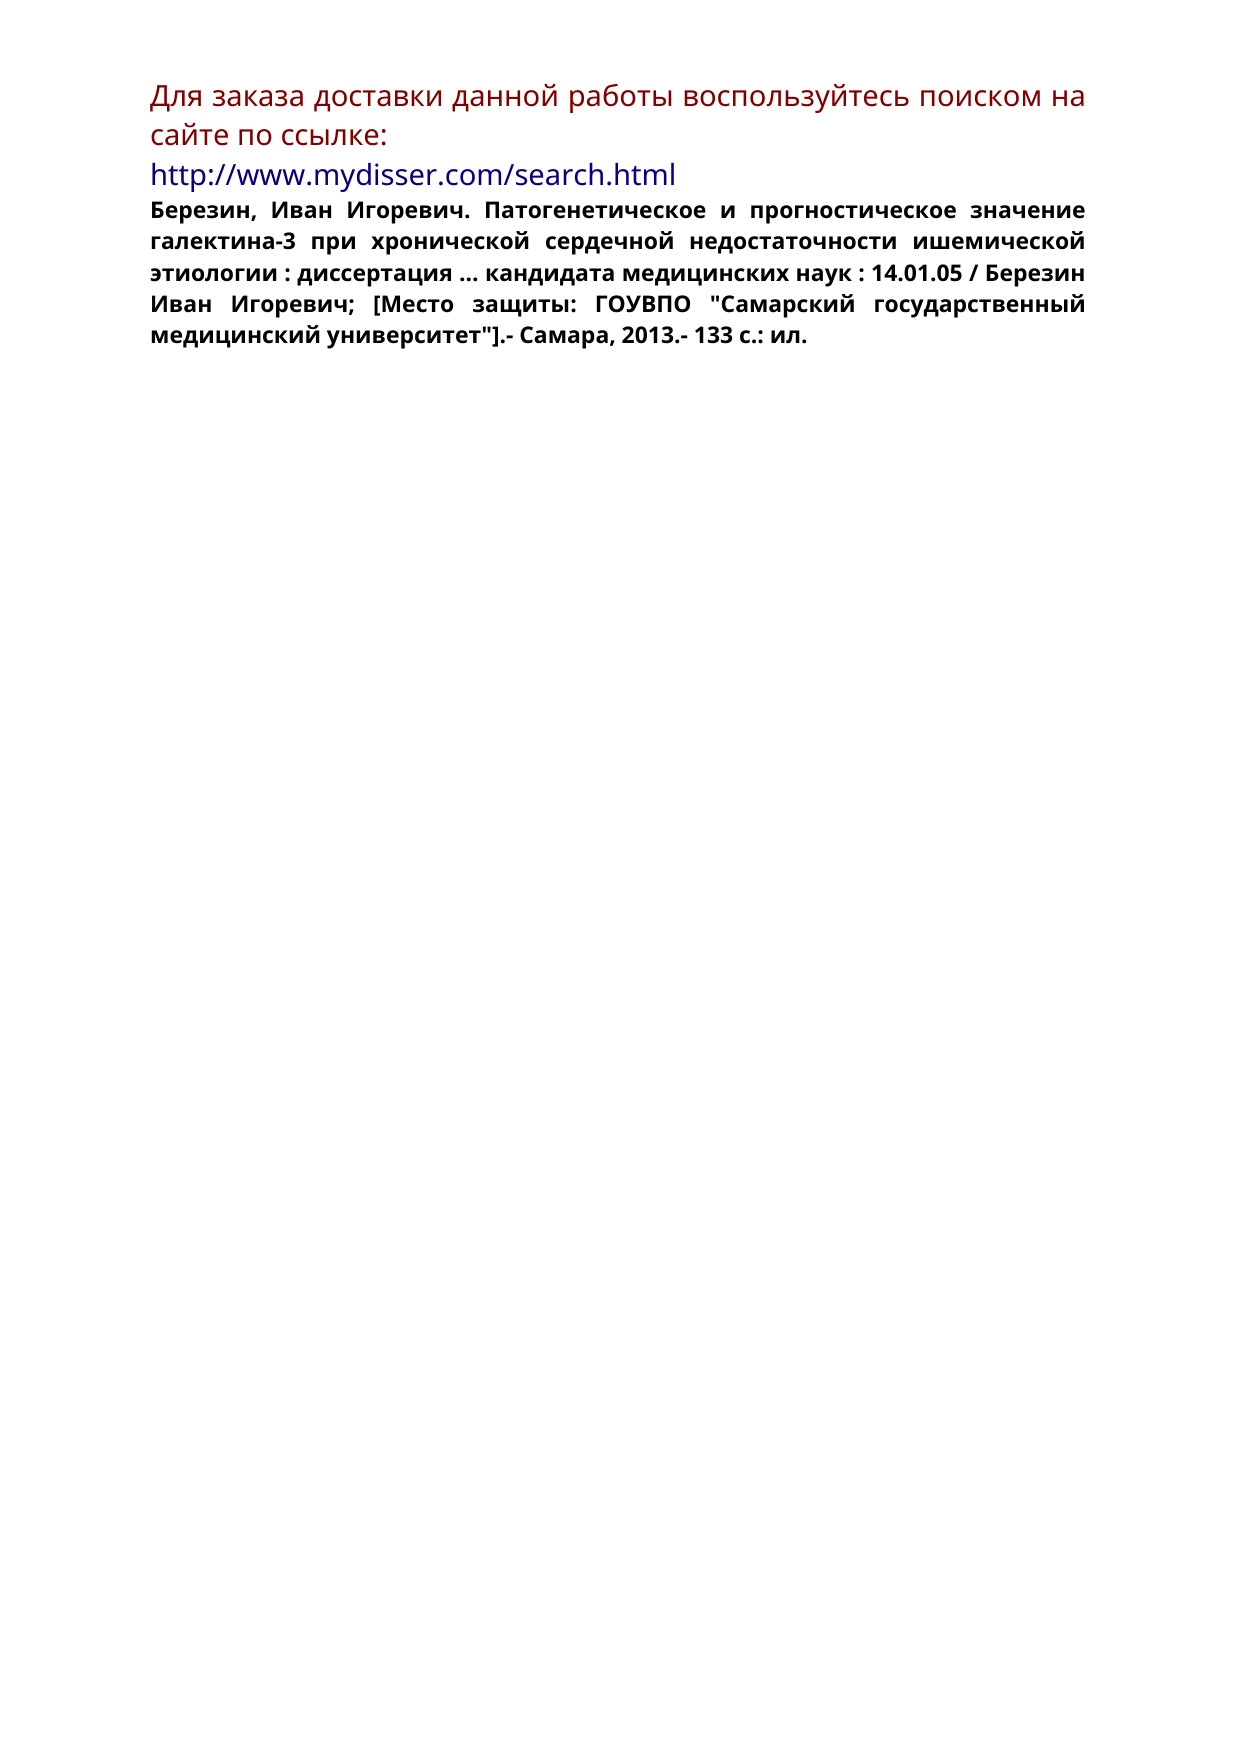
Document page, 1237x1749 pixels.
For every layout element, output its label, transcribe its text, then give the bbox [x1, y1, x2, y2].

text Березин, Иван Игоревич. Патогенетическое и прогностическое значение галектина-3 при хронической сердечной недостаточности ишемической этиологии : диссертация ... кандидата медицинских наук : 14.01.05 / Березин Иван Игоревич; [Место защиты: ГОУВПО "Самарский государственный медицинский университет"].- Самара, 2013.- 133 с.: ил. [150, 194, 1086, 350]
